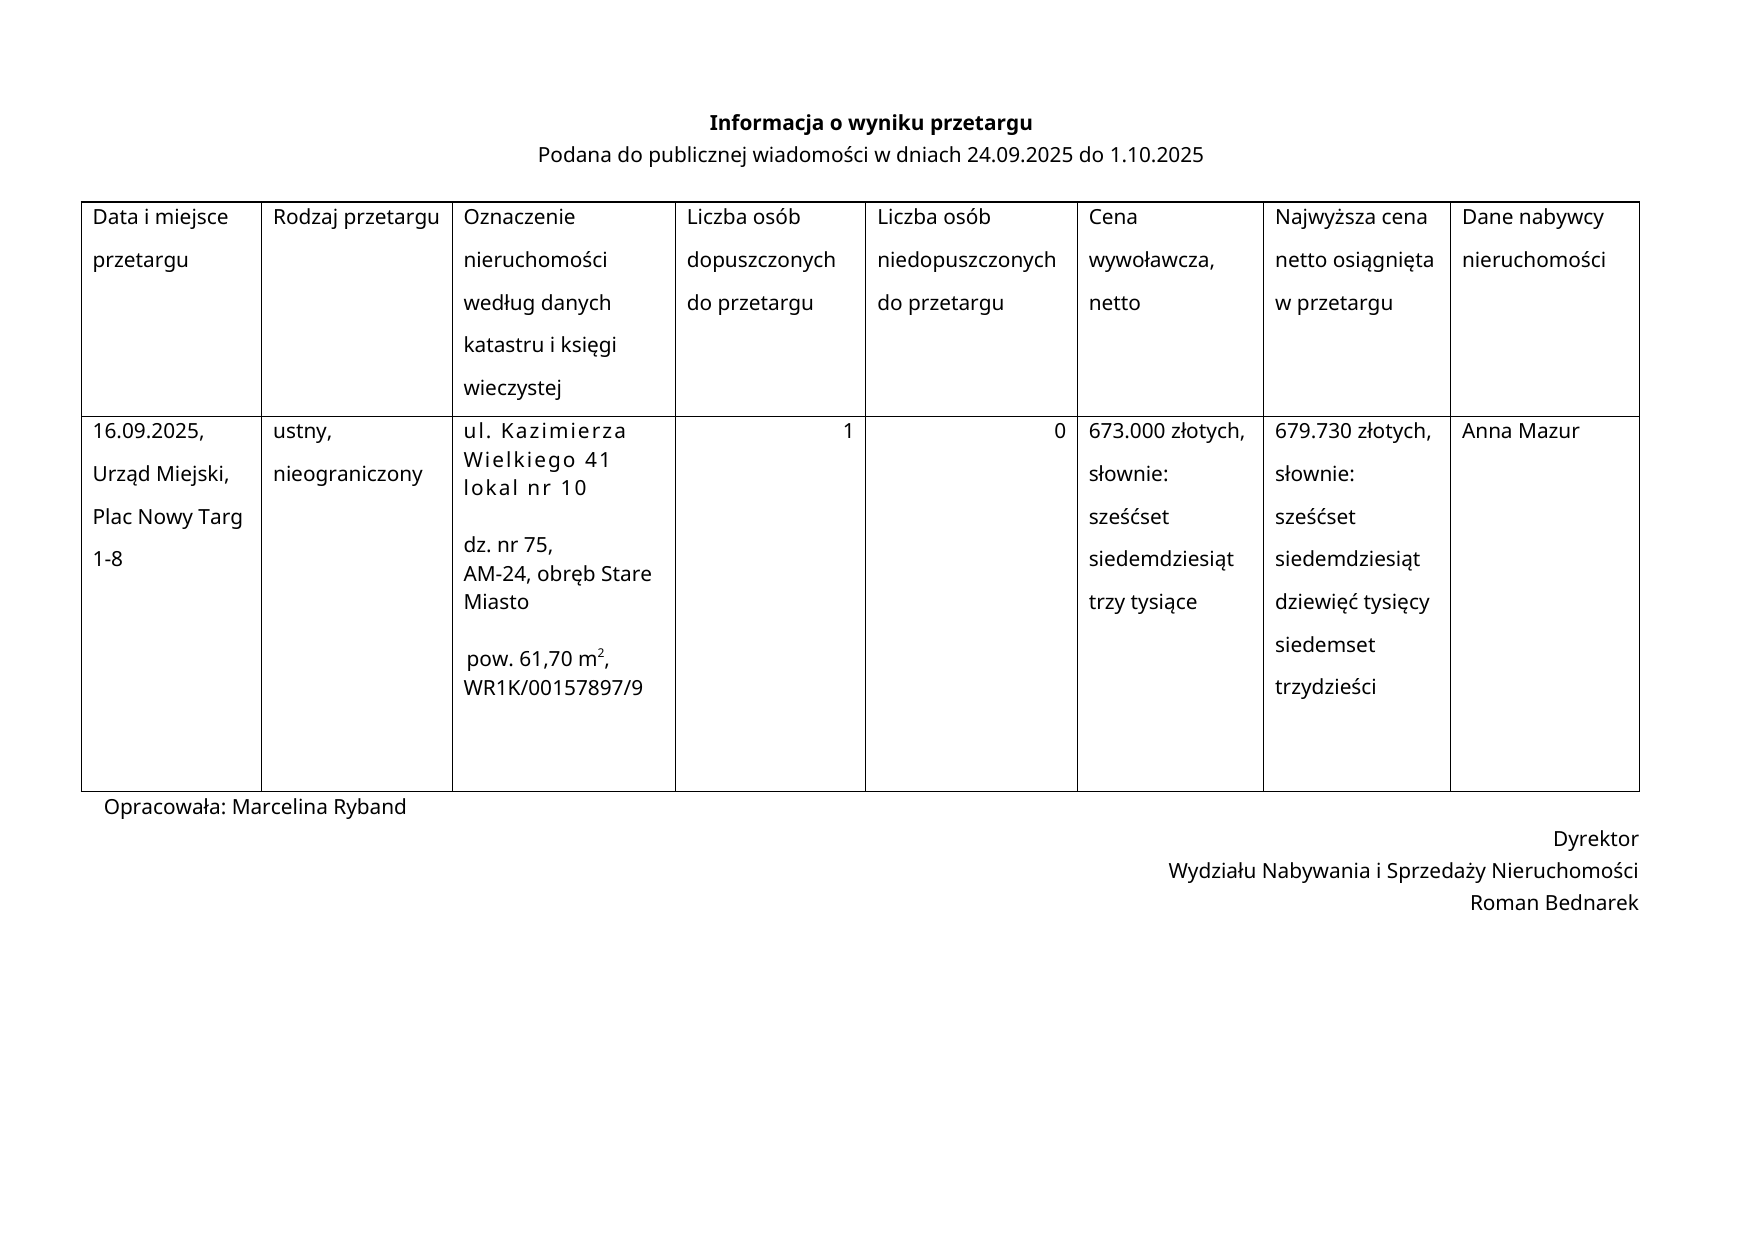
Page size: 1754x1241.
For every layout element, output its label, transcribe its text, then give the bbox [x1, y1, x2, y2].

table_header Dane nabywcy nieruchomości [1451, 203, 1639, 416]
table_header Data i miejsce przetargu [82, 203, 261, 416]
text Roman Bednarek [103, 888, 1639, 917]
table_header Oznaczenie nieruchomości według danych katastru i księgi wieczystej [453, 203, 675, 416]
text Dyrektor [103, 824, 1639, 853]
table_cell 16.09.2025, Urząd Miejski, Plac Nowy Targ 1-8 [82, 417, 261, 791]
table_header Liczba osób niedopuszczonych do przetargu [866, 203, 1077, 416]
table_cell ul. Kazimierza Wielkiego 41 lokal nr 10 dz. nr 75, AM-24, obręb Stare Miasto pow. 61,70 m2, WR1K/00157897/9 [453, 417, 675, 791]
subtitle Informacja o wyniku przetargu [103, 108, 1639, 137]
table_cell ustny, nieograniczony [262, 417, 452, 791]
table_cell 673.000 złotych, słownie: sześćset siedemdziesiąt trzy tysiące [1078, 417, 1263, 791]
table_header Liczba osób dopuszczonych do przetargu [676, 203, 865, 416]
table_header Najwyższa cena netto osiągnięta w przetargu [1264, 203, 1450, 416]
table_cell 679.730 złotych, słownie: sześćset siedemdziesiąt dziewięć tysięcy siedemset trzydzieści [1264, 417, 1450, 791]
table_header Cena wywoławcza, netto [1078, 203, 1263, 416]
table_cell 0 [866, 417, 1077, 791]
text Opracowała: Marcelina Ryband [103, 792, 1639, 821]
text Wydziału Nabywania i Sprzedaży Nieruchomości [103, 856, 1639, 885]
text Podana do publicznej wiadomości w dniach 24.09.2025 do 1.10.2025 [103, 141, 1639, 169]
table_cell 1 [676, 417, 865, 791]
table_header Rodzaj przetargu [262, 203, 452, 416]
table_cell Anna Mazur [1451, 417, 1639, 791]
